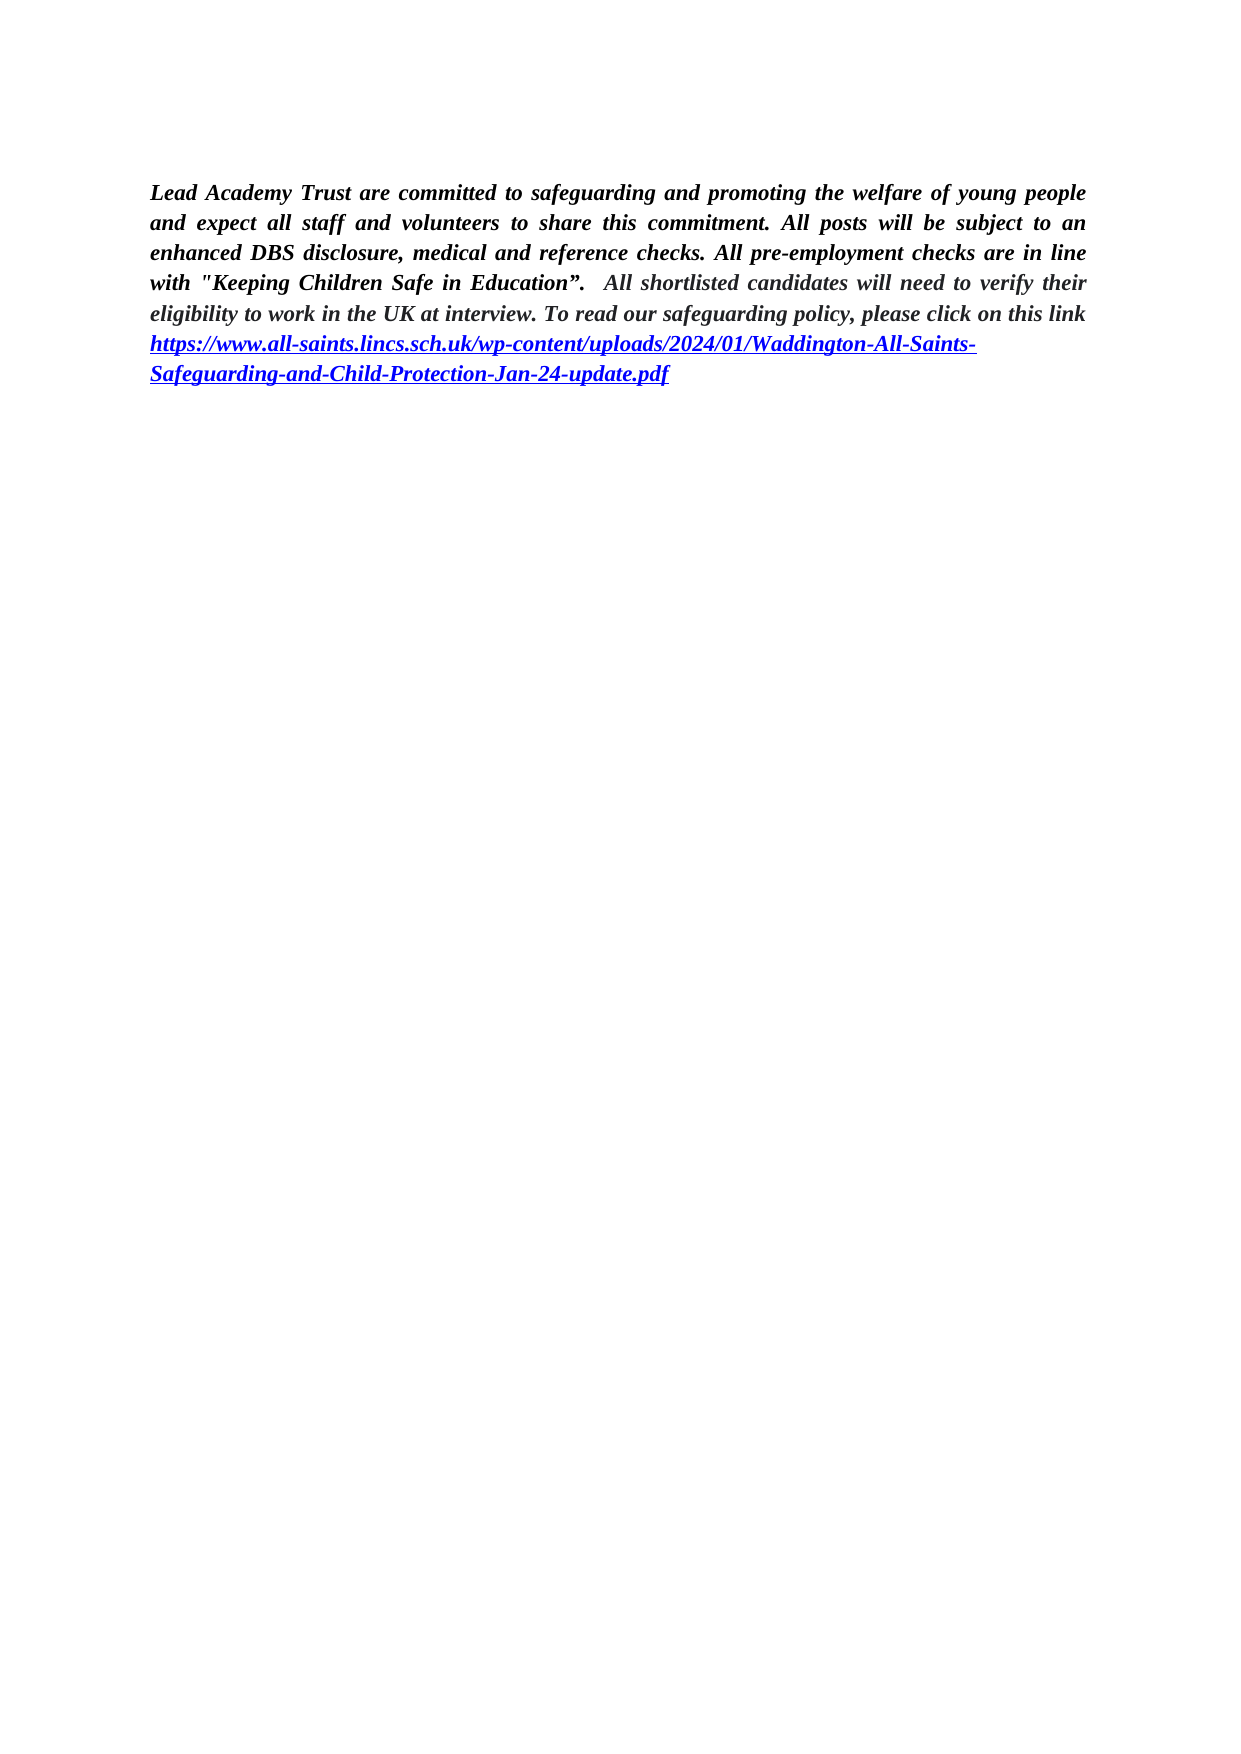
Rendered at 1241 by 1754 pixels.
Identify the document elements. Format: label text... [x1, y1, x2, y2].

text Lead Academy Trust are committed to safeguarding and promoting the welfare of young people and expect all staff and volunteers to share this commitment. All posts will be subject to an enhanced DBS disclosure, medical and reference checks. All pre-employment checks are in line with "Keeping Children Safe in Education”. All shortlisted candidates will need to verify their eligibility to work in the UK at interview. To read our safeguarding policy, please click on this link https://www.all-saints.lincs.sch.uk/wp-content/uploads/2024/01/Waddington-All-Saints-Safeguarding-and-Child-Protection-Jan-24-update.pdf [150, 179, 1090, 386]
